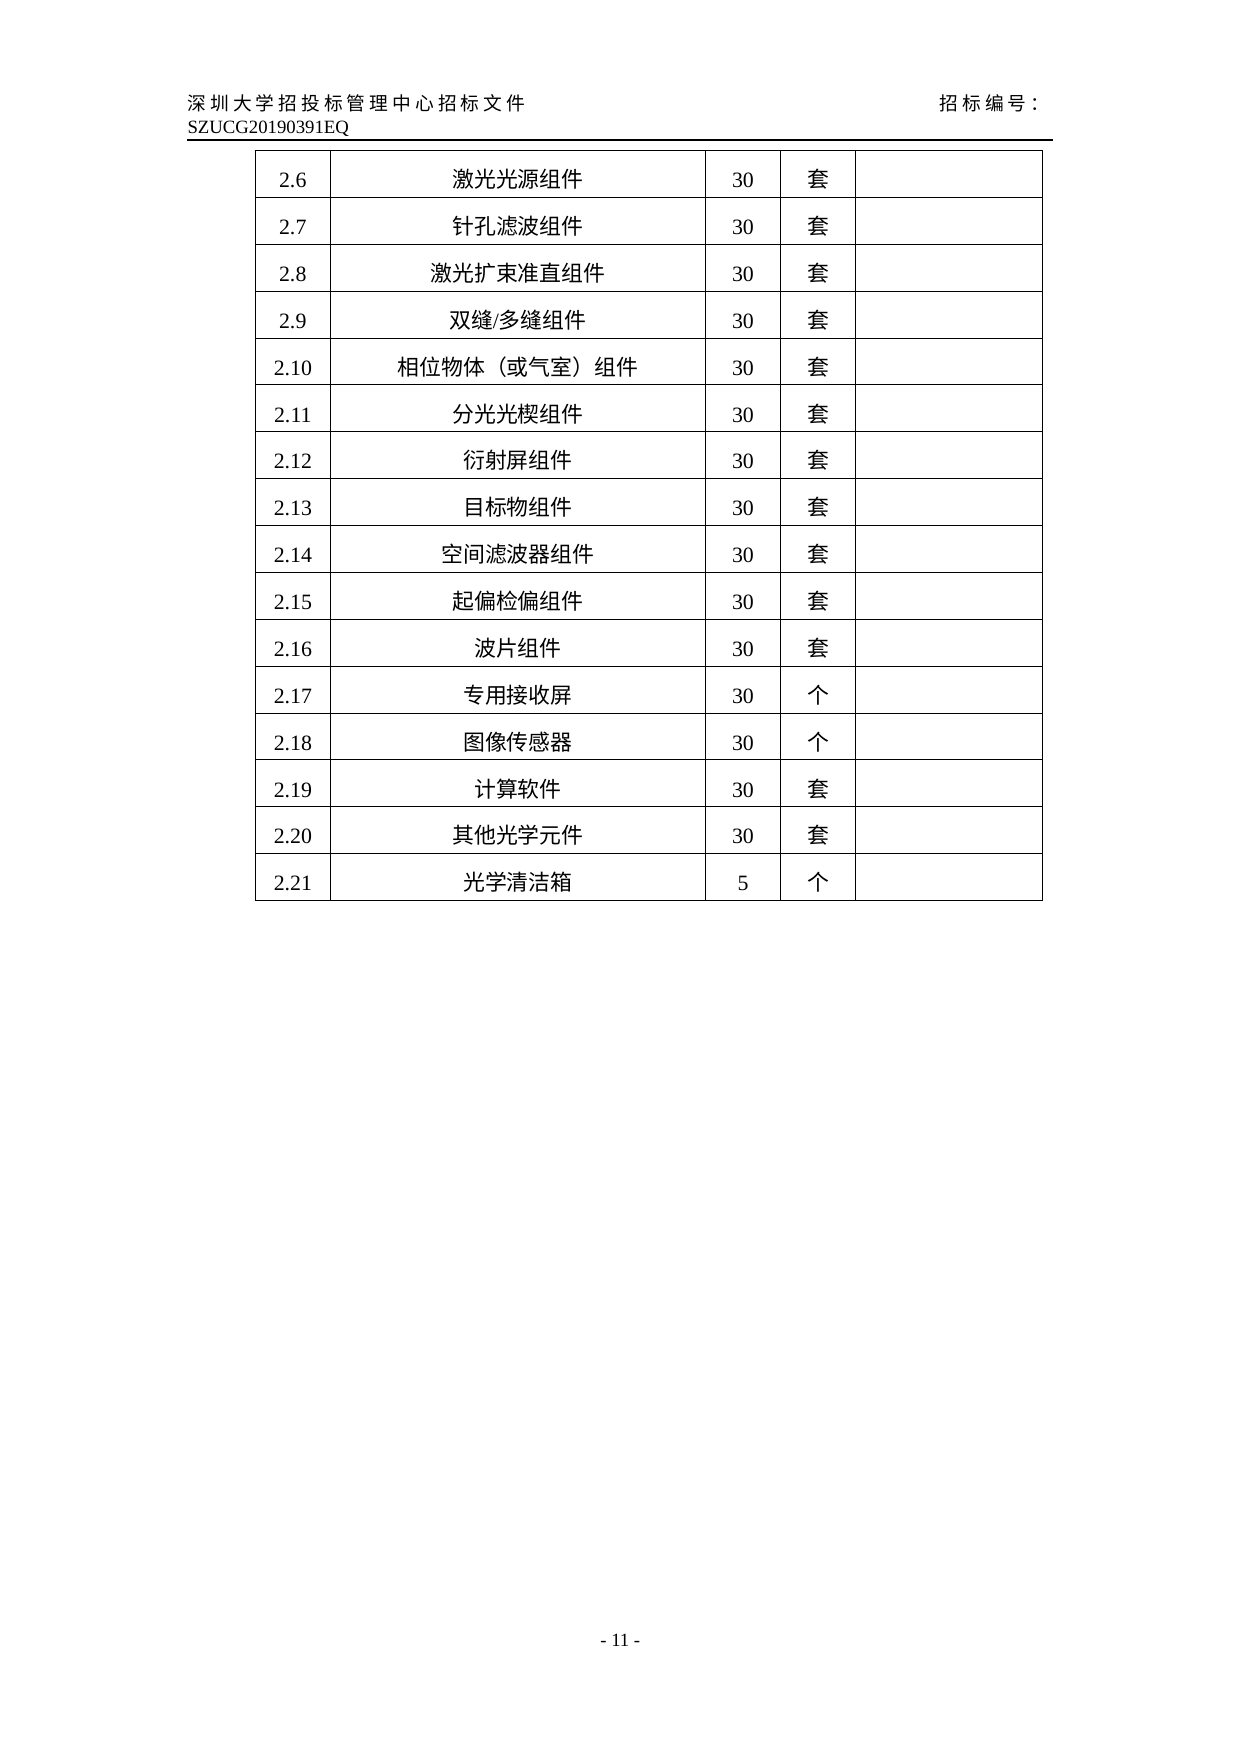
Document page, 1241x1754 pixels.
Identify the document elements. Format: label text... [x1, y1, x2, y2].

table_cell 2.8 [256, 245, 330, 291]
table_cell 套 [781, 245, 855, 291]
table_cell 30 [706, 385, 780, 431]
table_cell 套 [781, 385, 855, 431]
table_cell 30 [706, 245, 780, 291]
table_cell 2.21 [256, 854, 330, 900]
table_cell 2.12 [256, 432, 330, 478]
table_cell 目标物组件 [331, 479, 705, 525]
table_cell 2.13 [256, 479, 330, 525]
table_cell [856, 573, 1042, 619]
table_cell 相位物体（或气室）组件 [331, 339, 705, 384]
table_cell [856, 292, 1042, 337]
table_cell [856, 620, 1042, 666]
table_cell 30 [706, 479, 780, 525]
table_cell 2.18 [256, 714, 330, 759]
table_cell 2.16 [256, 620, 330, 666]
table_cell [856, 432, 1042, 478]
table_cell 双缝/多缝组件 [331, 292, 705, 337]
table_cell 2.6 [256, 151, 330, 197]
table_cell 图像传感器 [331, 714, 705, 759]
table_cell [856, 807, 1042, 853]
table_cell 30 [706, 526, 780, 572]
table_cell 激光扩束准直组件 [331, 245, 705, 291]
table_cell [856, 245, 1042, 291]
table_cell 计算软件 [331, 760, 705, 806]
table_cell 套 [781, 620, 855, 666]
table_cell 5 [706, 854, 780, 900]
table_cell 波片组件 [331, 620, 705, 666]
table_cell 个 [781, 714, 855, 759]
table_cell 套 [781, 292, 855, 337]
table_cell 分光光楔组件 [331, 385, 705, 431]
table_cell 30 [706, 807, 780, 853]
table_cell 光学清洁箱 [331, 854, 705, 900]
table_cell 套 [781, 151, 855, 197]
table_cell 30 [706, 620, 780, 666]
table_cell 2.15 [256, 573, 330, 619]
table_cell [856, 479, 1042, 525]
table_cell 2.14 [256, 526, 330, 572]
table_cell [856, 198, 1042, 244]
table_cell 30 [706, 292, 780, 337]
table_cell [856, 760, 1042, 806]
table_cell 30 [706, 667, 780, 712]
table_cell 套 [781, 339, 855, 384]
table_cell 起偏检偏组件 [331, 573, 705, 619]
table_cell 衍射屏组件 [331, 432, 705, 478]
table_cell 个 [781, 667, 855, 712]
table_cell 套 [781, 573, 855, 619]
table_cell 30 [706, 573, 780, 619]
table_cell 针孔滤波组件 [331, 198, 705, 244]
table_cell 空间滤波器组件 [331, 526, 705, 572]
table_cell [856, 714, 1042, 759]
table_cell 激光光源组件 [331, 151, 705, 197]
table_cell 套 [781, 198, 855, 244]
table_cell 套 [781, 760, 855, 806]
table_cell 其他光学元件 [331, 807, 705, 853]
table_cell 套 [781, 526, 855, 572]
table_cell 2.11 [256, 385, 330, 431]
table_cell 30 [706, 339, 780, 384]
table_cell 专用接收屏 [331, 667, 705, 712]
table_cell [856, 385, 1042, 431]
table_cell 个 [781, 854, 855, 900]
table_cell 2.19 [256, 760, 330, 806]
table_cell [856, 854, 1042, 900]
table_cell 套 [781, 479, 855, 525]
table_cell 30 [706, 151, 780, 197]
table_cell [856, 526, 1042, 572]
table_cell 30 [706, 714, 780, 759]
table_cell [856, 151, 1042, 197]
table_cell 30 [706, 198, 780, 244]
table_cell [856, 339, 1042, 384]
table_cell 套 [781, 807, 855, 853]
table_cell 2.7 [256, 198, 330, 244]
table_cell 2.10 [256, 339, 330, 384]
table_cell 2.20 [256, 807, 330, 853]
table_cell 30 [706, 432, 780, 478]
table_cell 2.9 [256, 292, 330, 337]
table_cell 2.17 [256, 667, 330, 712]
table_cell 套 [781, 432, 855, 478]
table_cell 30 [706, 760, 780, 806]
table_cell [856, 667, 1042, 712]
